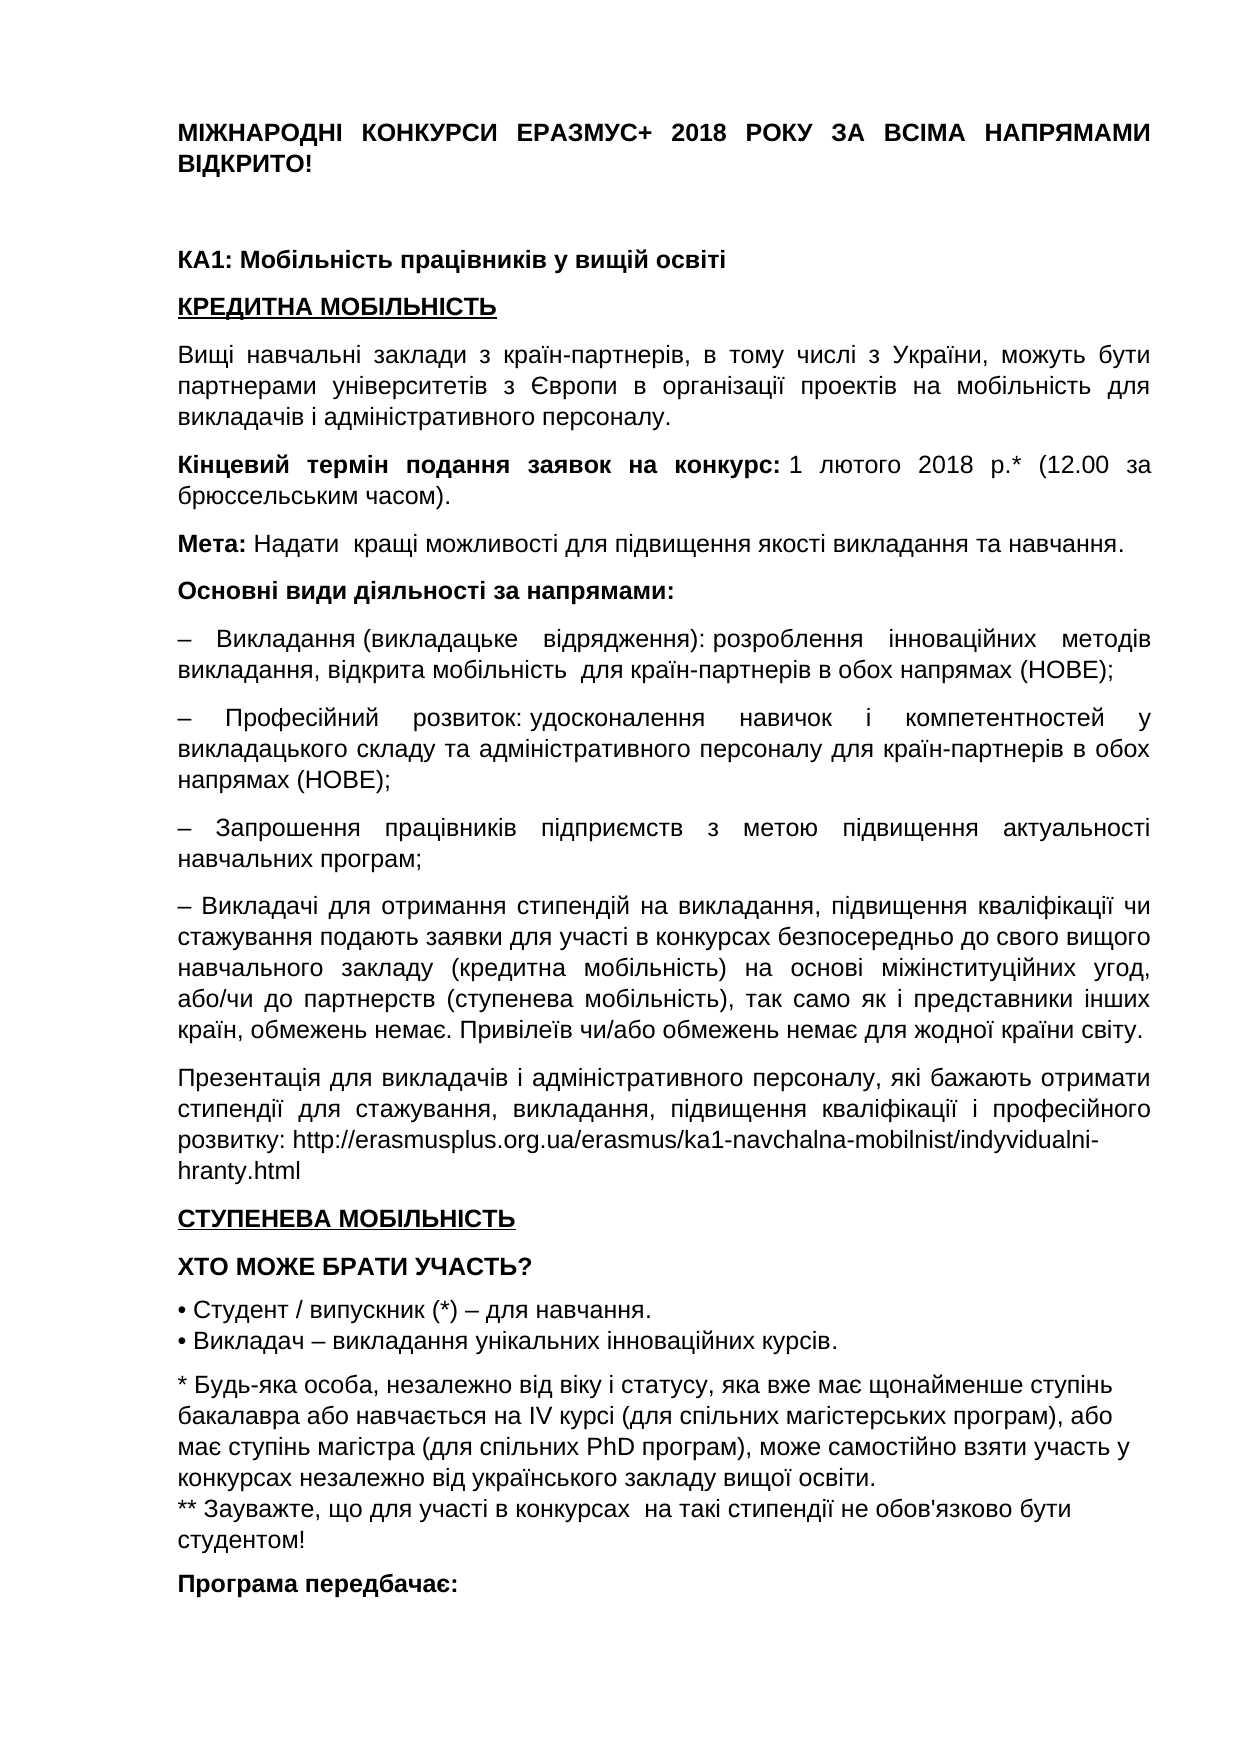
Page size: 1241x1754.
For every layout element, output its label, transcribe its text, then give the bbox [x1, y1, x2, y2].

text Основні види діяльності за напрямами: [177, 576, 1152, 605]
text ХТО МОЖЕ БРАТИ УЧАСТЬ? [177, 1252, 1152, 1280]
text КРЕДИТНА МОБІЛЬНІСТЬ [177, 292, 1152, 321]
text • Студент / випускник (*) – для навчання. • Викладач – викладання унікальних інноваційних курсів. [177, 1295, 1152, 1355]
text – Викладачі для отримання стипендій на викладання, підвищення кваліфікації чи стажування подають заявки для участі в конкурсах безпосередньо до свого вищого навчального закладу (кредитна мобільність) на основі міжінституційних угод, або/чи до партнерств (ступенева мобільність), так само як і представники інших країн, обмежень немає. Привілеїв чи/або обмежень немає для жодної країни світу. [177, 891, 1152, 1044]
text МІЖНАРОДНІ КОНКУРСИ ЕРАЗМУС+ 2018 РОКУ ЗА ВСІМА НАПРЯМАМИ ВІДКРИТО! [177, 118, 1152, 178]
text – Професійний розвиток: удосконалення навичок і компетентностей у викладацького складу та адміністративного персоналу для країн-партнерів в обох напрямах (НОВЕ); [177, 703, 1152, 793]
text – Викладання (викладацьке відрядження): розроблення інноваційних методів викладання, відкрита мобільність для країн-партнерів в обох напрямах (НОВЕ); [177, 624, 1152, 684]
text Мета: Надати кращі можливості для підвищення якості викладання та навчання. [177, 528, 1152, 557]
text Презентація для викладачів і адміністративного персоналу, які бажають отримати стипендії для стажування, викладання, підвищення кваліфікації і професійного розвитку: http://erasmusplus.org.ua/erasmus/ka1-navchalna-mobilnist/indyvidualni-hranty.html [177, 1063, 1152, 1185]
text СТУПЕНЕВА МОБІЛЬНІСТЬ [177, 1204, 1152, 1233]
text Вищі навчальні заклади з країн-партнерів, в тому числі з України, можуть бути партнерами університетів з Європи в організації проектів на мобільність для викладачів і адміністративного персоналу. [177, 340, 1152, 431]
text Кінцевий термін подання заявок на конкурс: 1 лютого 2018 р.* (12.00 за брюссельським часом). [177, 450, 1152, 509]
text * Будь-яка особа, незалежно від віку і статусу, яка вже має щонайменше ступінь бакалавра або навчається на IV курсі (для спільних магістерських програм), або має ступінь магістра (для спільних PhD програм), може самостійно взяти участь у конкурсах незалежно від українського закладу вищої освіти. ** Зауважте, що для участі в конкурсах на такі стипендії не обов'язково бути студентом! [177, 1370, 1152, 1554]
text Програма передбачає: [177, 1568, 1152, 1597]
text КА1: Мобільність працівників у вищій освіті [177, 244, 1152, 273]
text – Запрошення працівників підприємств з метою підвищення актуальності навчальних програм; [177, 812, 1152, 872]
